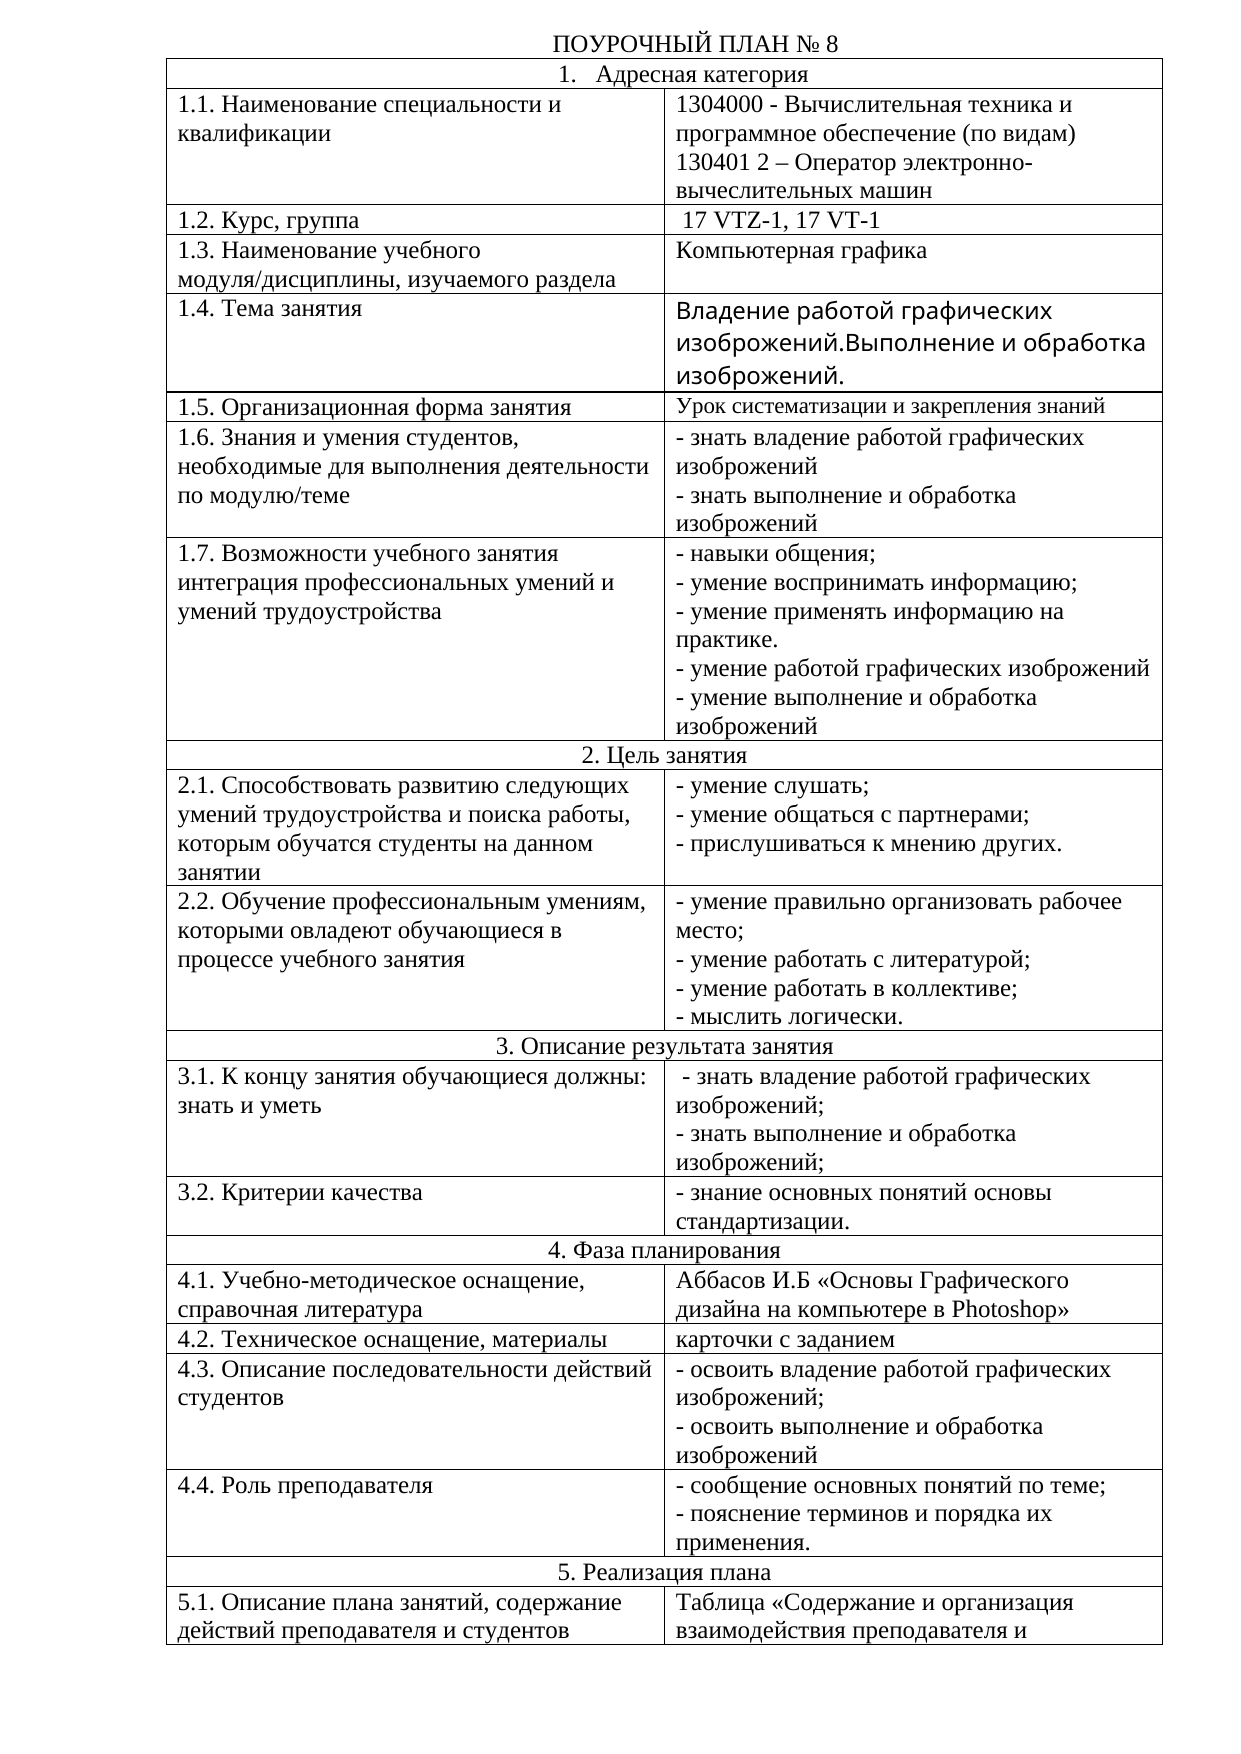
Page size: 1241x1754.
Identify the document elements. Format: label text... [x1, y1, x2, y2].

table_cell 2.1. Способствовать развитию следующих умений трудоустройства и поиска работы, которым обучатся студенты на данном занятии [167, 770, 664, 885]
table_cell 1304000 - Вычислительная техника и программное обеспечение (по видам) 130401 2 – Оператор электронно-вычеслительных машин [665, 89, 1162, 204]
table_cell - знать владение работой графических изоброжений; - знать выполнение и обработка изоброжений; [665, 1061, 1162, 1176]
table_cell 5. Реализация плана [167, 1557, 1162, 1586]
table_cell 1.5. Организационная форма занятия [167, 393, 664, 421]
table_cell 1.2. Курс, группа [167, 205, 664, 234]
table_cell - знание основных понятий основы стандартизации. [665, 1177, 1162, 1234]
table_cell Урок систематизации и закрепления знаний [665, 393, 1162, 421]
table_cell 4.2. Техническое оснащение, материалы [167, 1324, 664, 1353]
table_cell 3.1. К концу занятия обучающиеся должны: знать и уметь [167, 1061, 664, 1176]
table_cell 4.3. Описание последовательности действий студентов [167, 1354, 664, 1469]
table_cell 3.2. Критерии качества [167, 1177, 664, 1234]
table_cell - умение правильно организовать рабочее место; - умение работать с литературой; - умение работать в коллективе; - мыслить логически. [665, 886, 1162, 1030]
table_cell 4.1. Учебно-методическое оснащение, справочная литература [167, 1265, 664, 1323]
table_cell 4.4. Роль преподавателя [167, 1470, 664, 1556]
table_cell 1.6. Знания и умения студентов, необходимые для выполнения деятельности по модулю/теме [167, 422, 664, 537]
table_cell - умение слушать; - умение общаться с партнерами; - прислушиваться к мнению других. [665, 770, 1162, 885]
text ПОУРОЧНЫЙ ПЛАН № 8 [177, 29, 1181, 58]
table_cell - знать владение работой графических изоброжений - знать выполнение и обработка изоброжений [665, 422, 1162, 537]
table_cell - сообщение основных понятий по теме; - пояснение терминов и порядка их применения. [665, 1470, 1162, 1556]
table_cell 17 VTZ-1, 17 VT-1 [665, 205, 1162, 234]
table_cell Владение работой графических изоброжений.Выполнение и обработка изоброжений. [665, 294, 1162, 391]
table_cell 2. Цель занятия [167, 741, 1162, 769]
table_cell 1.1. Наименование специальности и квалификации [167, 89, 664, 204]
table_cell - освоить владение работой графических изоброжений; - освоить выполнение и обработка изоброжений [665, 1354, 1162, 1469]
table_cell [167, 1587, 664, 1644]
table_cell 4. Фаза планирования [167, 1236, 1162, 1264]
table_cell 1.4. Тема занятия [167, 294, 664, 391]
table_cell Компьютерная графика [665, 235, 1162, 292]
table_cell карточки с заданием [665, 1324, 1162, 1353]
table_cell 3. Описание результата занятия [167, 1031, 1162, 1060]
table_cell 1.3. Наименование учебного модуля/дисциплины, изучаемого раздела [167, 235, 664, 292]
table_cell 2.2. Обучение профессиональным умениям, которыми овладеют обучающиеся в процессе учебного занятия [167, 886, 664, 1030]
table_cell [665, 1587, 1162, 1644]
table_cell Аббасов И.Б «Основы Графического дизайна на компьютере в Photoshop» [665, 1265, 1162, 1323]
table_cell 1.7. Возможности учебного занятия интеграция профессиональных умений и умений трудоустройства [167, 538, 664, 739]
table_cell - навыки общения; - умение воспринимать информацию; - умение применять информацию на практике. - умение работой графических изоброжений - умение выполнение и обработка изоброжений [665, 538, 1162, 739]
table_header Адресная категория [167, 59, 1162, 88]
